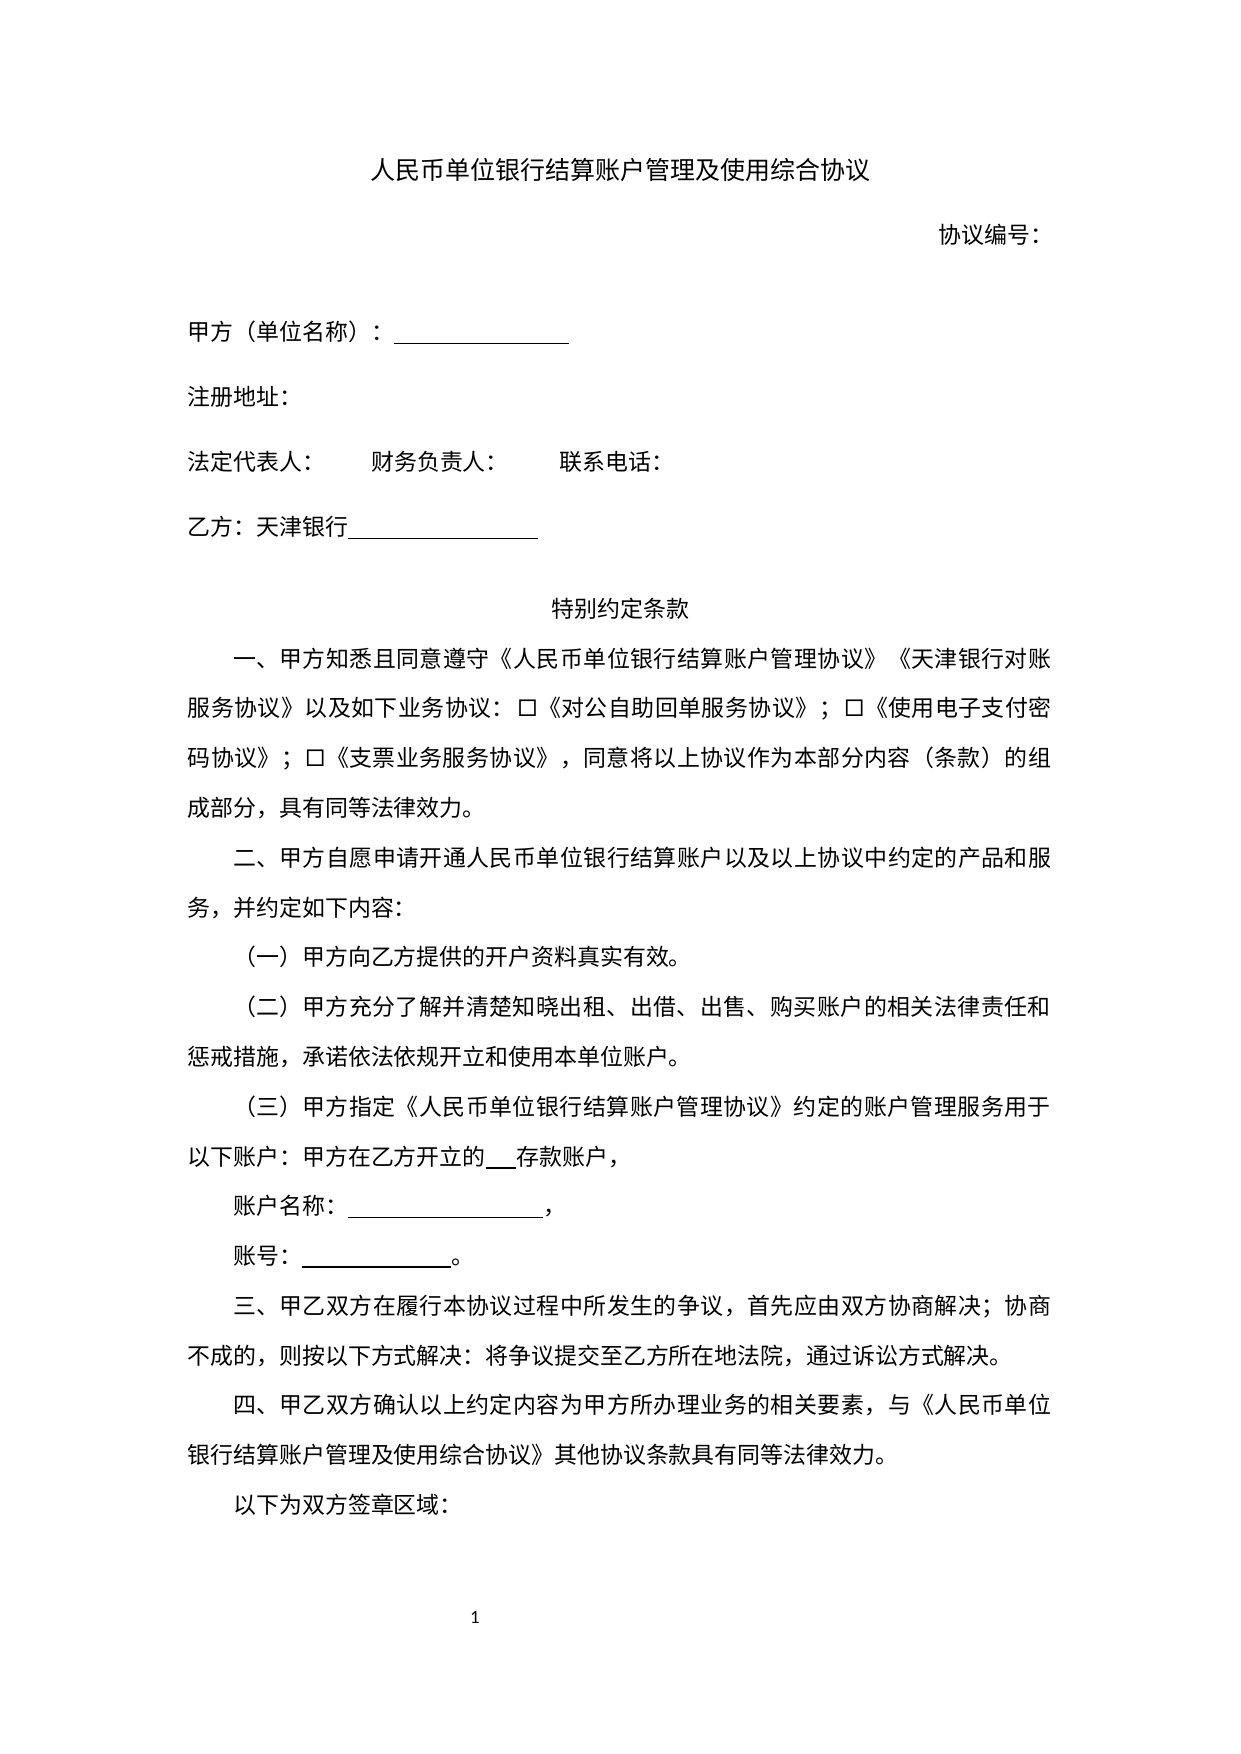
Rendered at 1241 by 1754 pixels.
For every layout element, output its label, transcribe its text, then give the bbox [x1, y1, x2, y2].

list 甲方自愿申请开通人民币单位银行结算账户以及以上协议中约定的产品和服务，并约定如下内容： [187, 840, 1053, 923]
list 甲方向乙方提供的开户资料真实有效。 [187, 939, 1053, 972]
text 账户名称： ， [187, 1188, 1053, 1221]
list 甲方指定《人民币单位银行结算账户管理协议》约定的账户管理服务用于以下账户：甲方在乙方开立的 存款账户， [187, 1089, 1053, 1172]
text 特别约定条款 [187, 591, 1053, 624]
list 甲方知悉且同意遵守《人民币单位银行结算账户管理协议》《天津银行对账服务协议》以及如下业务协议：《对公自助回单服务协议》；《使用电子支付密码协议》；《支票业务服务协议》，同意将以上协议作为本部分内容（条款）的组成部分，具有同等法律效力。 [187, 641, 1053, 823]
text 协议编号： [187, 201, 1053, 266]
text 以下为双方签章区域： [187, 1487, 1053, 1520]
list 甲乙双方确认以上约定内容为甲方所办理业务的相关要素，与《人民币单位银行结算账户管理及使用综合协议》其他协议条款具有同等法律效力。 [187, 1387, 1053, 1470]
text 账号： 。 [187, 1238, 1053, 1271]
text 甲方（单位名称）： [187, 298, 1053, 363]
text 注册地址： [187, 363, 1053, 428]
text 人民币单位银行结算账户管理及使用综合协议 [187, 136, 1053, 201]
list 甲乙双方在履行本协议过程中所发生的争议，首先应由双方协商解决；协商不成的，则按以下方式解决：将争议提交至乙方所在地法院，通过诉讼方式解决。 [187, 1288, 1053, 1371]
text 乙方：天津银行 [187, 493, 1053, 558]
text 法定代表人： 财务负责人： 联系电话： [187, 428, 1053, 493]
list 甲方充分了解并清楚知晓出租、出借、出售、购买账户的相关法律责任和惩戒措施，承诺依法依规开立和使用本单位账户。 [187, 989, 1053, 1072]
